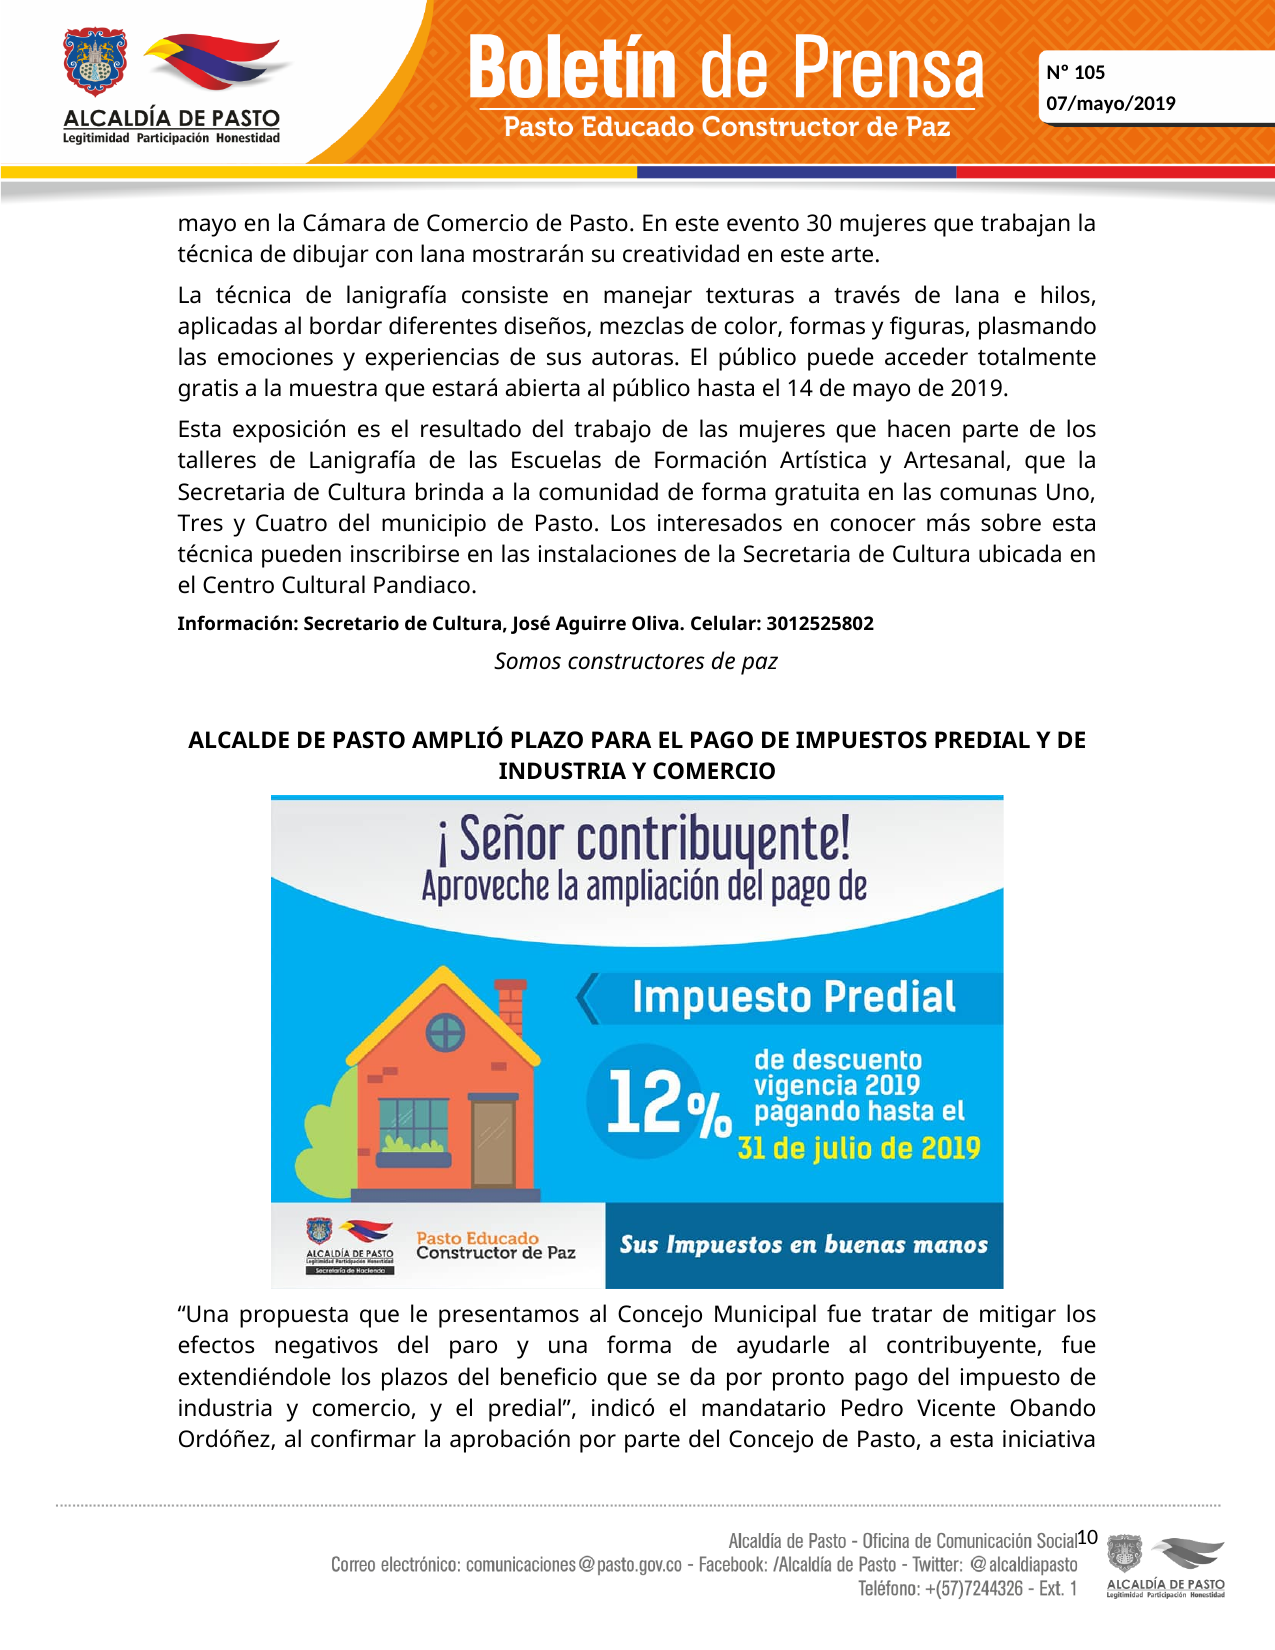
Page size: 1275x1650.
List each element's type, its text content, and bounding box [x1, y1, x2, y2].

text Información: Secretario de Cultura, José Aguirre Oliva. Celular: 3012525802 [177, 610, 1098, 635]
text La técnica de lanigrafía consiste en manejar texturas a través de lana e hilos, aplicadas al bordar diferentes diseños, mezclas de color, formas y figuras, plasmando las emociones y experiencias de sus autoras. El público puede acceder totalmente gratis a la muestra que estará abierta al público hasta el 14 de mayo de 2019. [177, 279, 1098, 404]
picture [0, 0, 1275, 1645]
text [177, 1298, 1098, 1454]
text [177, 207, 1098, 269]
text Somos constructores de paz [177, 645, 1098, 676]
text Esta exposición es el resultado del trabajo de las mujeres que hacen parte de los talleres de Lanigrafía de las Escuelas de Formación Artística y Artesanal, que la Secretaria de Cultura brinda a la comunidad de forma gratuita en las comunas Uno, Tres y Cuatro del municipio de Pasto. Los interesados en conocer más sobre esta técnica pueden inscribirse en las instalaciones de la Secretaria de Cultura ubicada en el Centro Cultural Pandiaco. [177, 413, 1098, 601]
text ALCALDE DE PASTO AMPLIÓ PLAZO PARA EL PAGO DE IMPUESTOS PREDIAL Y DE INDUSTRIA Y COMERCIO [177, 723, 1098, 786]
